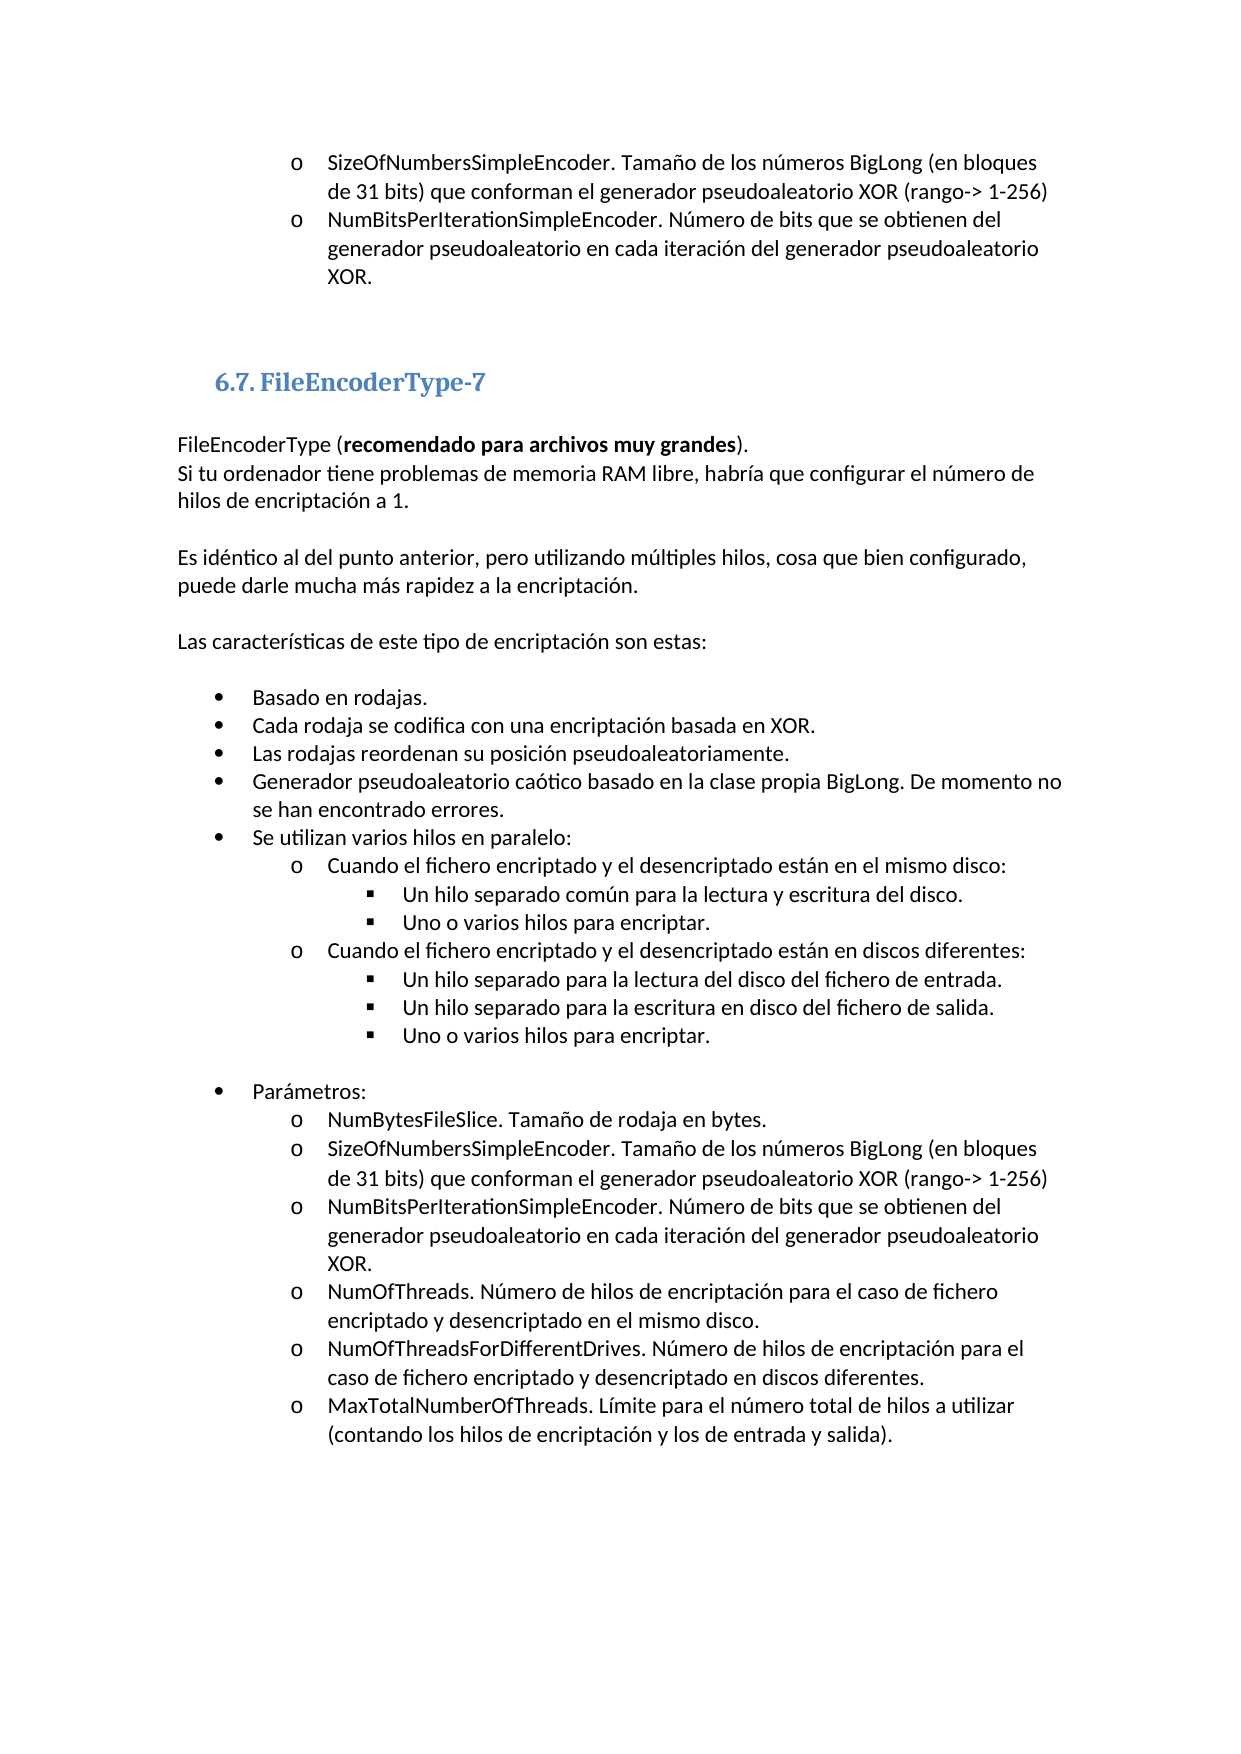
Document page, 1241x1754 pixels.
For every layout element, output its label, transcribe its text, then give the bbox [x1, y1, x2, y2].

list Parámetros: [215, 1077, 1063, 1105]
list NumOfThreads. Número de hilos de encriptación para el caso de fichero encriptado y desencriptado en el mismo disco. [290, 1277, 1063, 1334]
list Cada rodaja se codifica con una encriptación basada en XOR. [215, 711, 1063, 739]
list NumBytesFileSlice. Tamaño de rodaja en bytes. [290, 1105, 1063, 1134]
list Un hilo separado común para la lectura y escritura del disco. [365, 880, 1063, 908]
subtitle FileEncoderType-7 [215, 367, 1063, 398]
list MaxTotalNumberOfThreads. Límite para el número total de hilos a utilizar (contando los hilos de encriptación y los de entrada y salida). [290, 1391, 1063, 1448]
list Las rodajas reordenan su posición pseudoaleatoriamente. [215, 739, 1063, 767]
list SizeOfNumbersSimpleEncoder. Tamaño de los números BigLong (en bloques de 31 bits) que conforman el generador pseudoaleatorio XOR (rango-> 1-256) [290, 1134, 1063, 1192]
list Basado en rodajas. [215, 683, 1063, 711]
text Si tu ordenador tiene problemas de memoria RAM libre, habría que configurar el número de hilos de encriptación a 1. [177, 459, 1063, 515]
list NumOfThreadsForDifferentDrives. Número de hilos de encriptación para el caso de fichero encriptado y desencriptado en discos diferentes. [290, 1334, 1063, 1391]
list Un hilo separado para la lectura del disco del fichero de entrada. [365, 965, 1063, 993]
text FileEncoderType (recomendado para archivos muy grandes). [177, 431, 1063, 459]
list Uno o varios hilos para encriptar. [365, 1021, 1063, 1049]
list Un hilo separado para la escritura en disco del fichero de salida. [365, 993, 1063, 1021]
list Cuando el fichero encriptado y el desencriptado están en el mismo disco: [290, 851, 1063, 880]
list Se utilizan varios hilos en paralelo: [215, 823, 1063, 851]
text Es idéntico al del punto anterior, pero utilizando múltiples hilos, cosa que bien configurado, puede darle mucha más rapidez a la encriptación. [177, 543, 1063, 599]
list SizeOfNumbersSimpleEncoder. Tamaño de los números BigLong (en bloques de 31 bits) que conforman el generador pseudoaleatorio XOR (rango-> 1-256) [290, 148, 1063, 205]
list Generador pseudoaleatorio caótico basado en la clase propia BigLong. De momento no se han encontrado errores. [215, 767, 1063, 823]
list NumBitsPerIterationSimpleEncoder. Número de bits que se obtienen del generador pseudoaleatorio en cada iteración del generador pseudoaleatorio XOR. [290, 205, 1063, 290]
list Cuando el fichero encriptado y el desencriptado están en discos diferentes: [290, 936, 1063, 965]
list NumBitsPerIterationSimpleEncoder. Número de bits que se obtienen del generador pseudoaleatorio en cada iteración del generador pseudoaleatorio XOR. [290, 1192, 1063, 1277]
text Las características de este tipo de encriptación son estas: [177, 627, 1063, 655]
list Uno o varios hilos para encriptar. [365, 908, 1063, 936]
